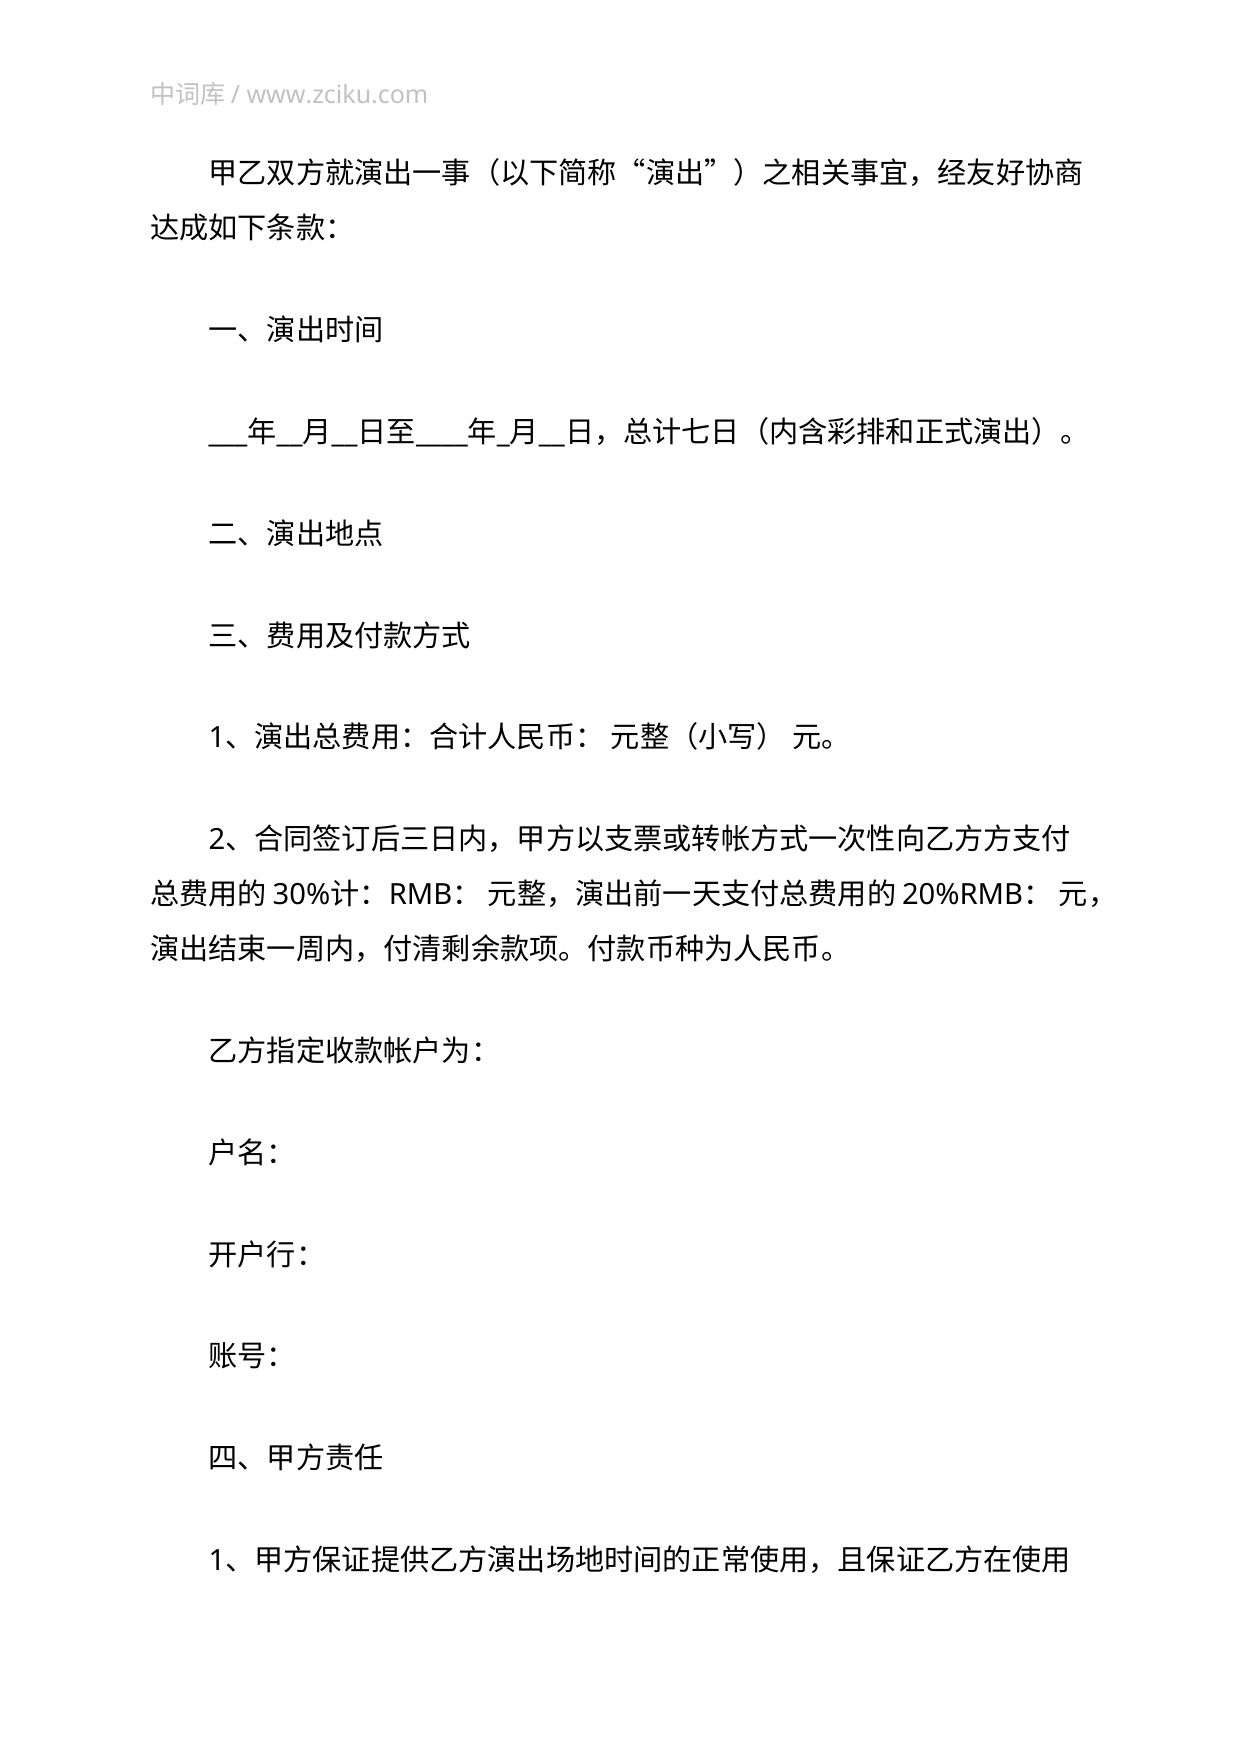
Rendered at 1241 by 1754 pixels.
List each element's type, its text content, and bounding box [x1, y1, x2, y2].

text 一、演出时间 [150, 307, 1090, 349]
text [150, 1537, 1090, 1579]
text 2、合同签订后三日内，甲方以支票或转帐方式一次性向乙方方支付总费用的30%计：RMB： 元整，演出前一天支付总费用的20%RMB： 元，演出结束一周内，付清剩余款项。付款币种为人民币。 [150, 816, 1090, 968]
text 四、甲方责任 [150, 1435, 1090, 1477]
text 开户行： [150, 1231, 1090, 1273]
text 甲乙双方就演出一事（以下简称“演出”）之相关事宜，经友好协商达成如下条款： [150, 150, 1090, 247]
text 乙方指定收款帐户为： [150, 1028, 1090, 1070]
text 二、演出地点 [150, 510, 1090, 553]
text 三、费用及付款方式 [150, 612, 1090, 654]
text ___年__月__日至____年_月__日，总计七日（内含彩排和正式演出）。 [150, 408, 1090, 451]
text 账号： [150, 1333, 1090, 1375]
text 户名： [150, 1129, 1090, 1172]
text 1、演出总费用：合计人民币： 元整（小写） 元。 [150, 714, 1090, 756]
